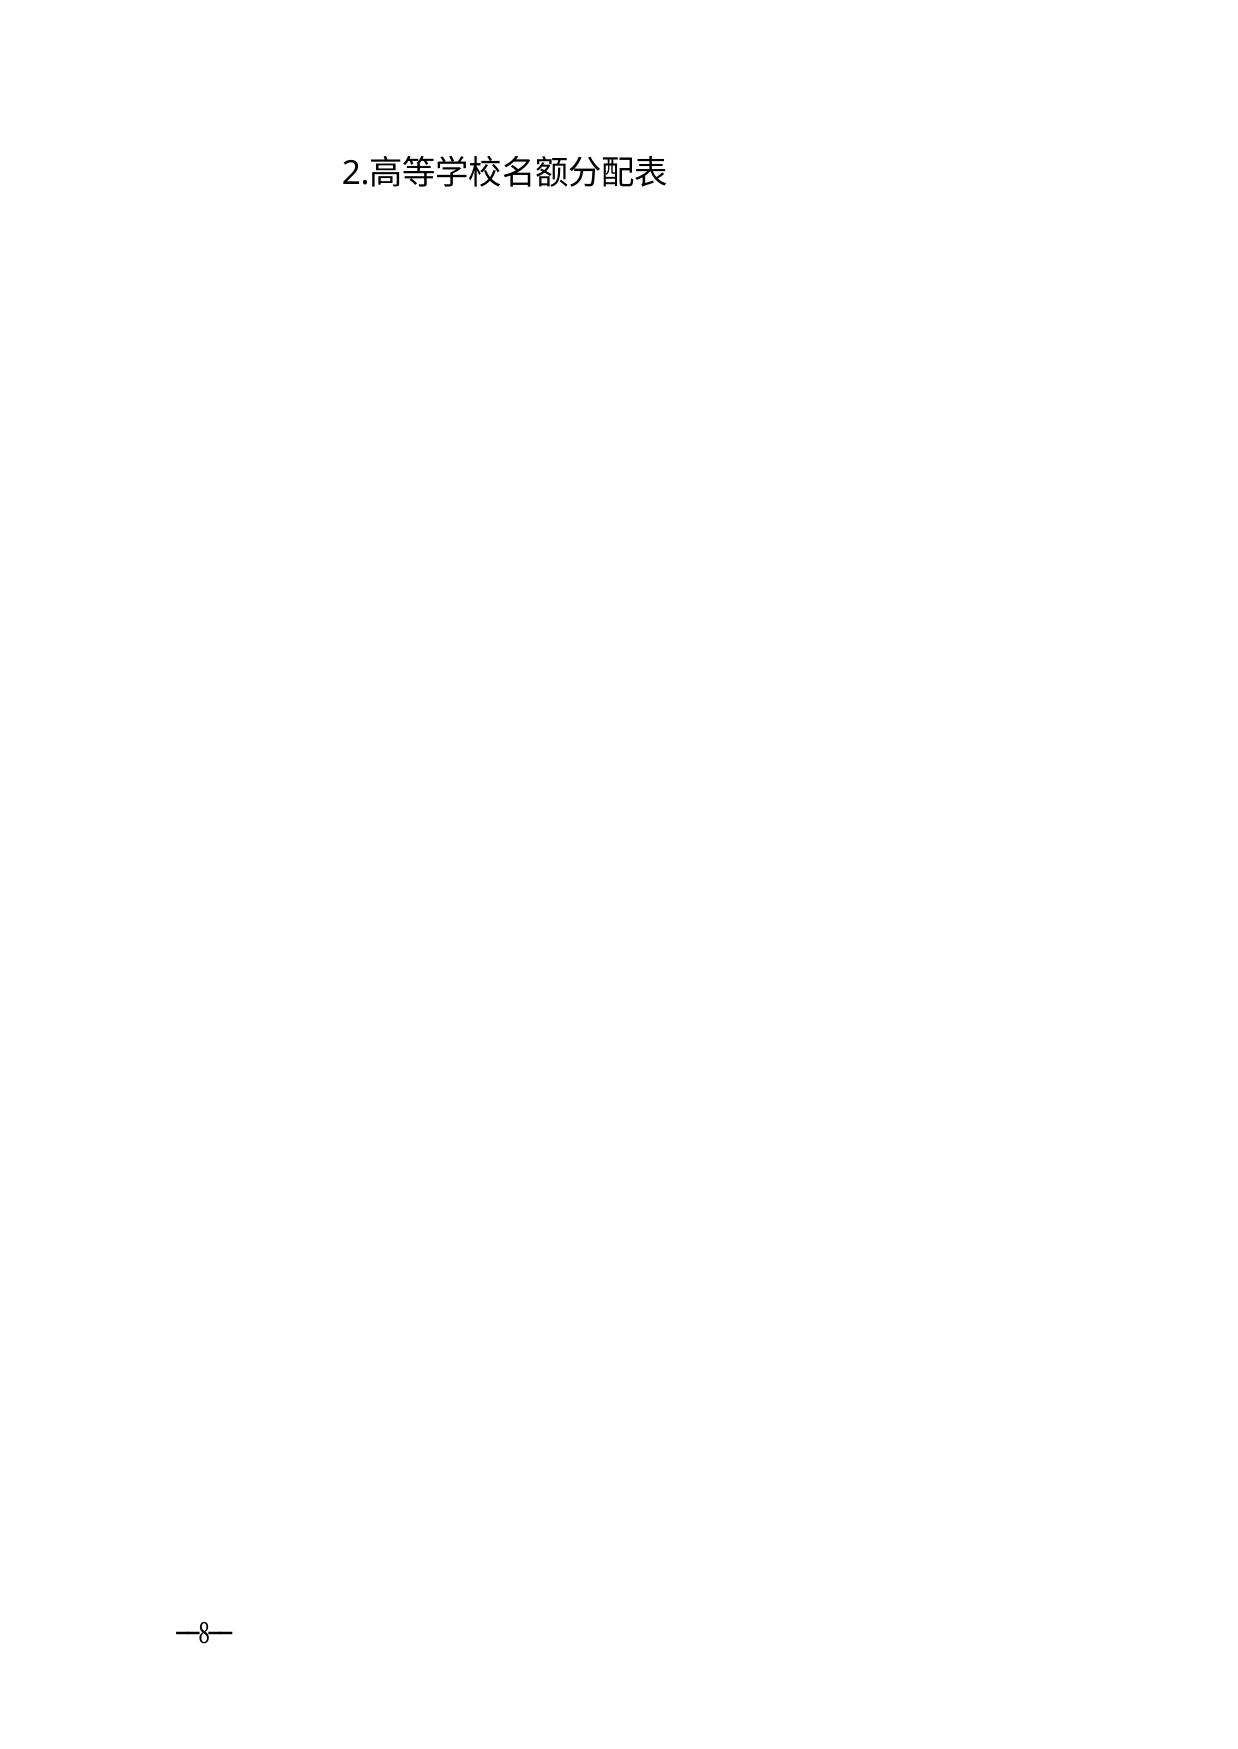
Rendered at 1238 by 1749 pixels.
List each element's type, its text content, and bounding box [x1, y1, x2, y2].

text 2.高等学校名额分配表 [176, 149, 1093, 193]
